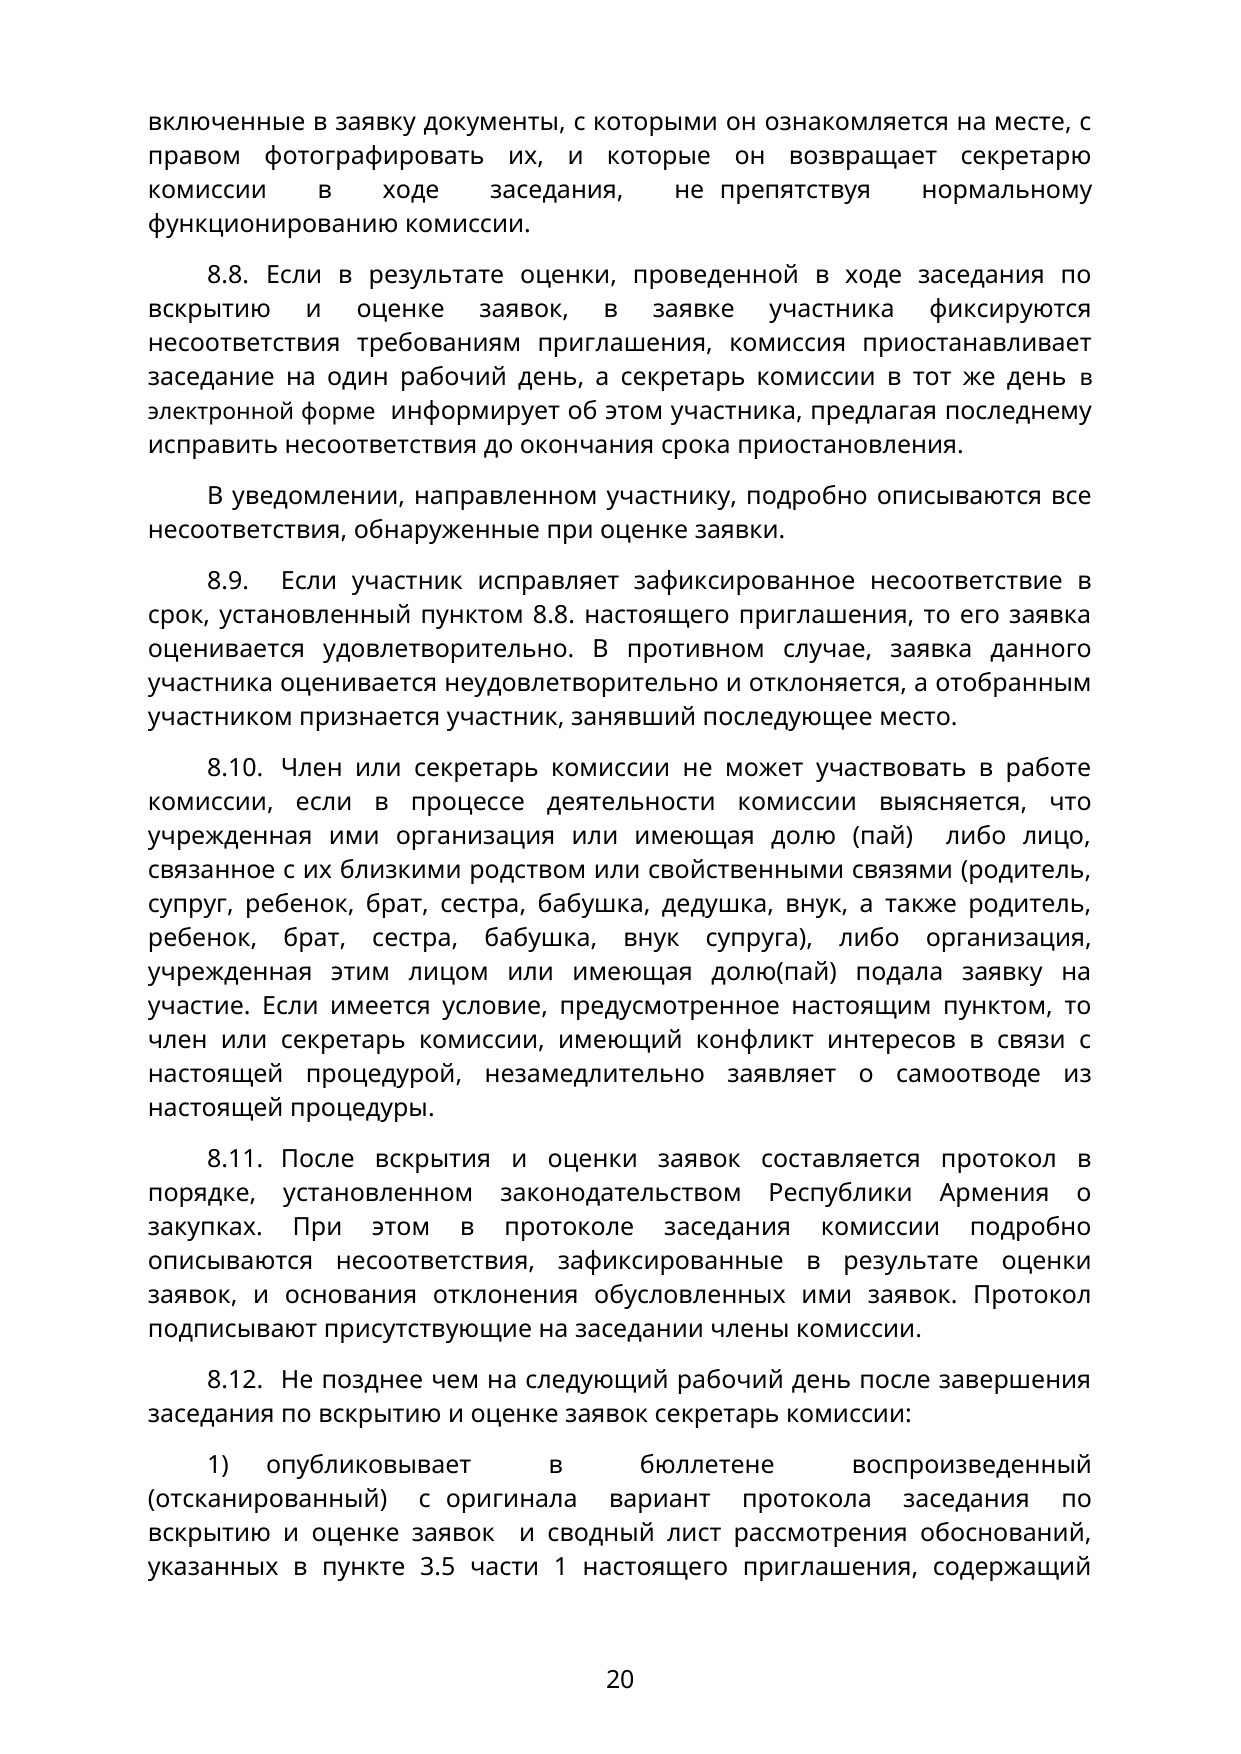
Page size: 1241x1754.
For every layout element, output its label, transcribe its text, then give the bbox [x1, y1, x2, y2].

text 8.8. Если в результате оценки, проведенной в ходе заседания по вскрытию и оценке заявок, в заявке участника фиксируются несоответствия требованиям приглашения, комиссия приостанавливает заседание на один рабочий день, а секретарь комиссии в тот же день в электронной форме информирует об этом участника, предлагая последнему исправить несоответствия до окончания срока приостановления. [148, 257, 1092, 461]
text 8.10. Член или секретарь комиссии не может участвовать в работе комиссии, если в процессе деятельности комиссии выясняется, что учрежденная ими организация или имеющая долю (пай) либо лицо, связанное с их близкими родством или свойственными связями (родитель, супруг, ребенок, брат, сестра, бабушка, дедушка, внук, а также родитель, ребенок, брат, сестра, бабушка, внук супруга), либо организация, учрежденная этим лицом или имеющая долю(пай) подала заявку на участие. Если имеется условие, предусмотренное настоящим пунктом, то член или секретарь комиссии, имеющий конфликт интересов в связи с настоящей процедурой, незамедлительно заявляет о самоотводе из настоящей процедуры. [148, 749, 1092, 1124]
text 8.12. Не позднее чем на следующий рабочий день после завершения заседания по вскрытию и оценке заявок секретарь комиссии: [148, 1362, 1092, 1430]
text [148, 103, 1092, 240]
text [148, 1447, 1092, 1583]
text В уведомлении, направленном участнику, подробно описываются все несоответствия, обнаруженные при оценке заявки. [148, 478, 1092, 546]
text 8.9. Если участник исправляет зафиксированное несоответствие в срок, установленный пунктом 8.8. настоящего приглашения, то его заявка оценивается удовлетворительно. В противном случае, заявка данного участника оценивается неудовлетворительно и отклоняется, а отобранным участником признается участник, занявший последующее место. [148, 562, 1092, 733]
text 8.11. После вскрытия и оценки заявок составляется протокол в порядке, установленном законодательством Республики Армения о закупках. При этом в протоколе заседания комиссии подробно описываются несоответствия, зафиксированные в результате оценки заявок, и основания отклонения обусловленных ими заявок. Протокол подписывают присутствующие на заседании члены комиссии. [148, 1141, 1092, 1345]
